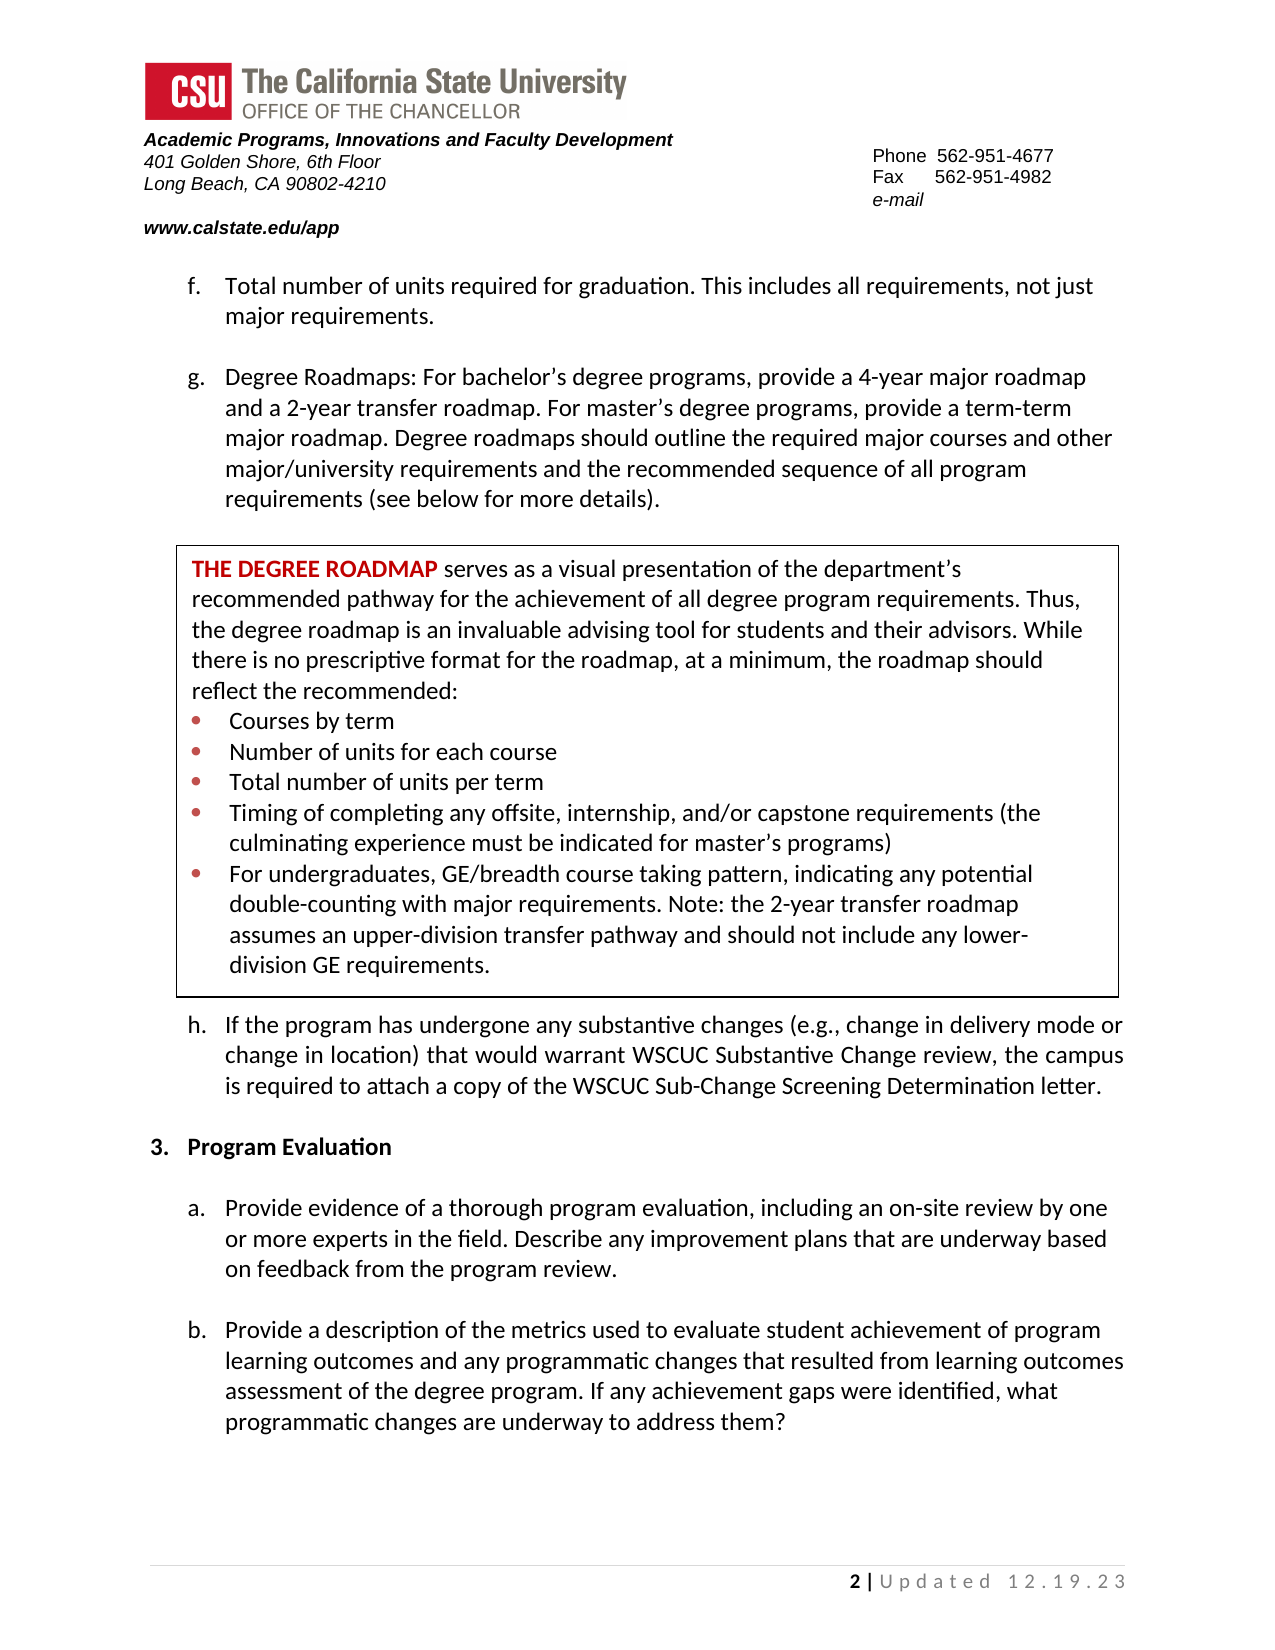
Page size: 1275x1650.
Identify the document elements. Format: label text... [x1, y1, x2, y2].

list Provide a description of the metrics used to evaluate student achievement of program learning outcomes and any programmatic changes that resulted from learning outcomes assessment of the degree program. If any achievement gaps were identified, what programmatic changes are underway to address them? [187, 1314, 1125, 1436]
list Total number of units required for graduation. This includes all requirements, not just major requirements. [187, 270, 1125, 331]
list Degree Roadmaps: For bachelor’s degree programs, provide a 4-year major roadmap and a 2-year transfer roadmap. For master’s degree programs, provide a term-term major roadmap. Degree roadmaps should outline the required major courses and other major/university requirements and the recommended sequence of all program requirements (see below for more details). [187, 362, 1125, 514]
picture [143, 61, 627, 120]
list If the program has undergone any substantive changes (e.g., change in delivery mode or change in location) that would warrant WSCUC Substantive Change review, the campus is required to attach a copy of the WSCUC Sub-Change Screening Determination letter. [187, 514, 1125, 1101]
list Program Evaluation [150, 1131, 1125, 1162]
list Provide evidence of a thorough program evaluation, including an on-site review by one or more experts in the field. Describe any improvement plans that are underway based on feedback from the program review. [187, 1192, 1125, 1284]
